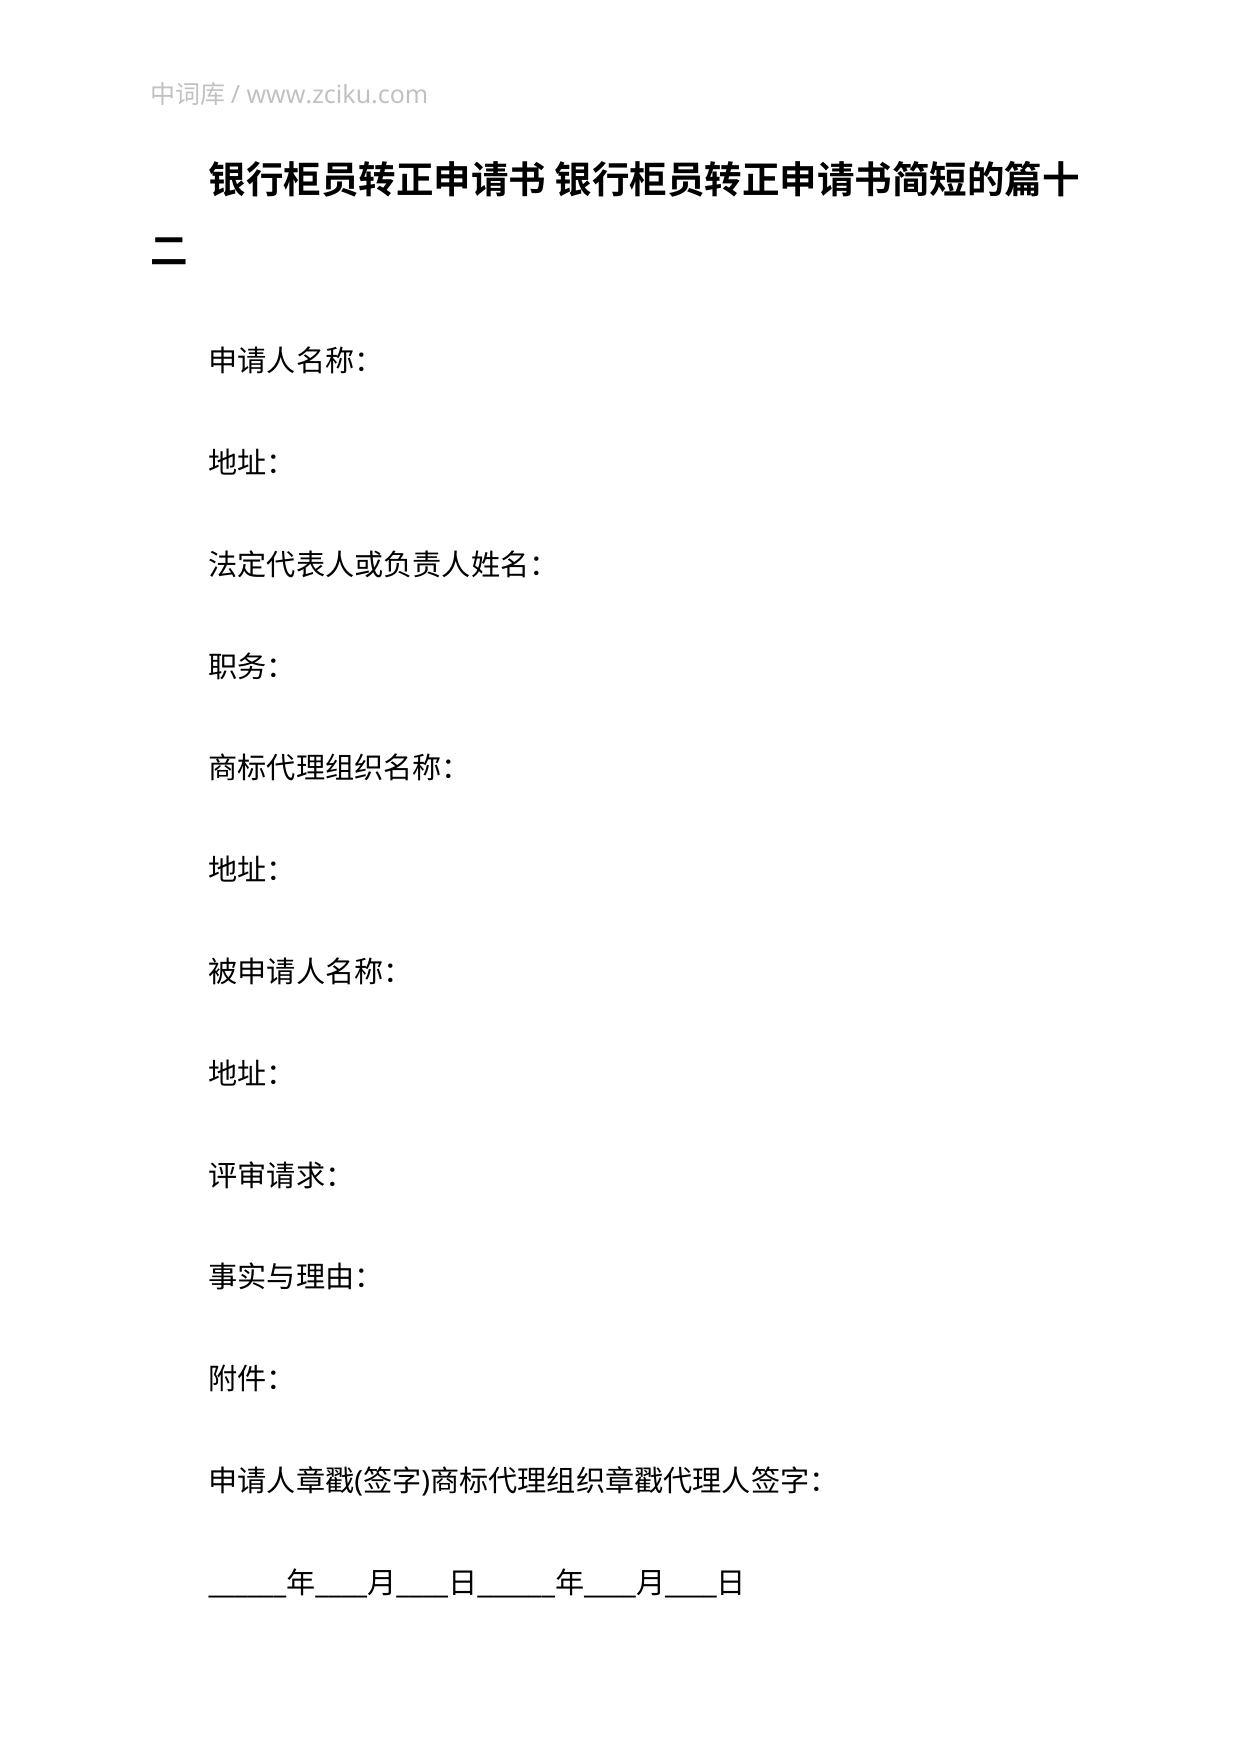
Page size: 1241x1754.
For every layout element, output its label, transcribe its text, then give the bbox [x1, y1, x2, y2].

text 银行柜员转正申请书 银行柜员转正申请书简短的篇十二 [150, 150, 1090, 275]
text 申请人章戳(签字)商标代理组织章戳代理人签字： [150, 1457, 1090, 1500]
text 附件： [150, 1356, 1090, 1398]
text 职务： [150, 643, 1090, 686]
text 评审请求： [150, 1152, 1090, 1194]
text 被申请人名称： [150, 948, 1090, 991]
text 地址： [150, 847, 1090, 889]
text 地址： [150, 440, 1090, 482]
text 法定代表人或负责人姓名： [150, 541, 1090, 584]
text 事实与理由： [150, 1254, 1090, 1296]
text 商标代理组织名称： [150, 745, 1090, 787]
text 地址： [150, 1050, 1090, 1093]
text ______年____月____日______年____月____日 [150, 1559, 1090, 1602]
text 申请人名称： [150, 338, 1090, 380]
